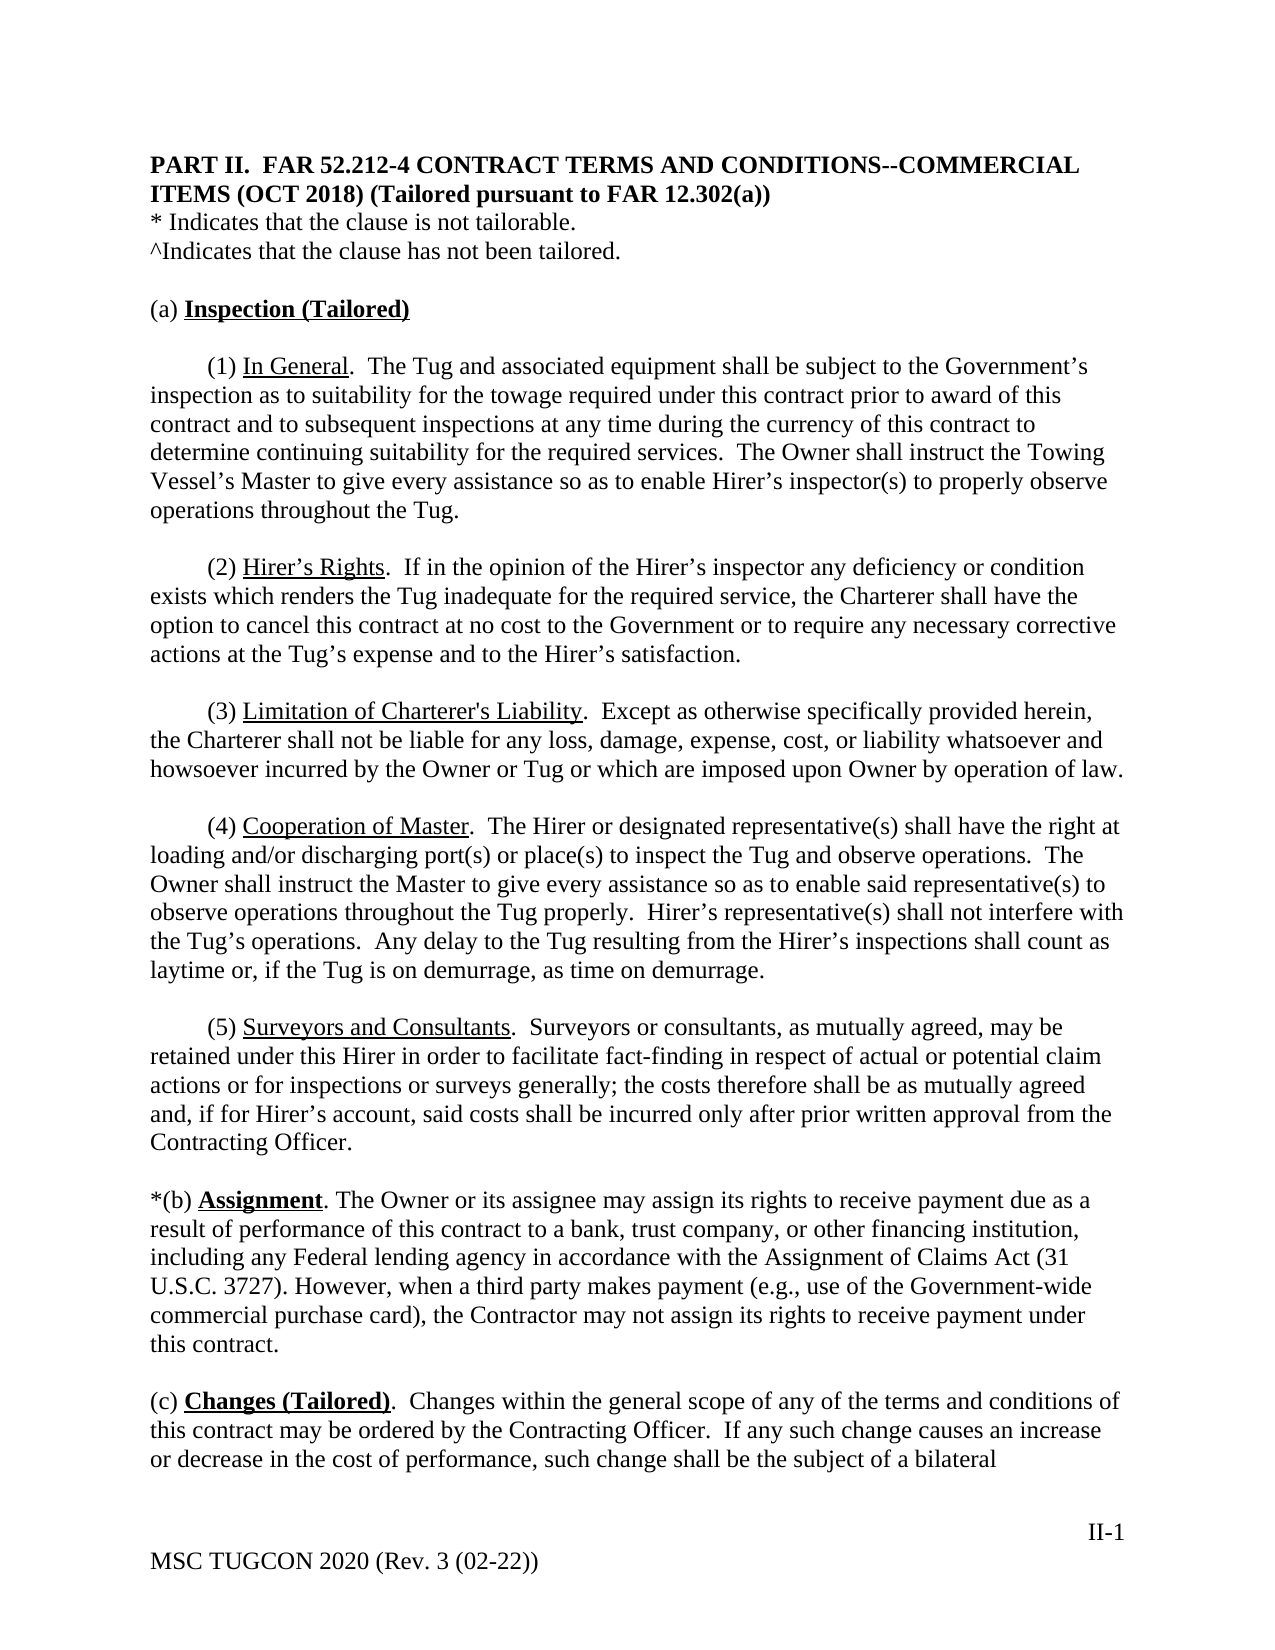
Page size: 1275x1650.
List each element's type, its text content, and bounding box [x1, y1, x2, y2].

text (5) Surveyors and Consultants. Surveyors or consultants, as mutually agreed, may be retained under this Hirer in order to facilitate fact-finding in respect of actual or potential claim actions or for inspections or surveys generally; the costs therefore shall be as mutually agreed and, if for Hirer’s account, said costs shall be incurred only after prior written approval from the Contracting Officer. [150, 1012, 1125, 1156]
text * Indicates that the clause is not tailorable. [150, 207, 1125, 236]
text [150, 1386, 1125, 1472]
text PART II. FAR 52.212-4 CONTRACT TERMS AND CONDITIONS--COMMERCIAL ITEMS (OCT 2018) (Tailored pursuant to FAR 12.302(a)) [150, 150, 1125, 207]
text *(b) Assignment. The Owner or its assignee may assign its rights to receive payment due as a result of performance of this contract to a bank, trust company, or other financing institution, including any Federal lending agency in accordance with the Assignment of Claims Act (31 U.S.C. 3727). However, when a third party makes payment (e.g., use of the Government-wide commercial purchase card), the Contractor may not assign its rights to receive payment under this contract. [150, 1185, 1125, 1357]
text (4) Cooperation of Master. The Hirer or designated representative(s) shall have the right at loading and/or discharging port(s) or place(s) to inspect the Tug and observe operations. The Owner shall instruct the Master to give every assistance so as to enable said representative(s) to observe operations throughout the Tug properly. Hirer’s representative(s) shall not interfere with the Tug’s operations. Any delay to the Tug resulting from the Hirer’s inspections shall count as laytime or, if the Tug is on demurrage, as time on demurrage. [150, 811, 1125, 984]
text (2) Hirer’s Rights. If in the opinion of the Hirer’s inspector any deficiency or condition exists which renders the Tug inadequate for the required service, the Charterer shall have the option to cancel this contract at no cost to the Government or to require any necessary corrective actions at the Tug’s expense and to the Hirer’s satisfaction. [150, 552, 1125, 667]
text (1) In General. The Tug and associated equipment shall be subject to the Government’s inspection as to suitability for the towage required under this contract prior to award of this contract and to subsequent inspections at any time during the currency of this contract to determine continuing suitability for the required services. The Owner shall instruct the Towing Vessel’s Master to give every assistance so as to enable Hirer’s inspector(s) to properly observe operations throughout the Tug. [150, 351, 1125, 524]
text (a) Inspection (Tailored) [150, 294, 1125, 322]
text ^Indicates that the clause has not been tailored. [150, 236, 1125, 265]
text (3) Limitation of Charterer's Liability. Except as otherwise specifically provided herein, the Charterer shall not be liable for any loss, damage, expense, cost, or liability whatsoever and howsoever incurred by the Owner or Tug or which are imposed upon Owner by operation of law. [150, 696, 1125, 782]
